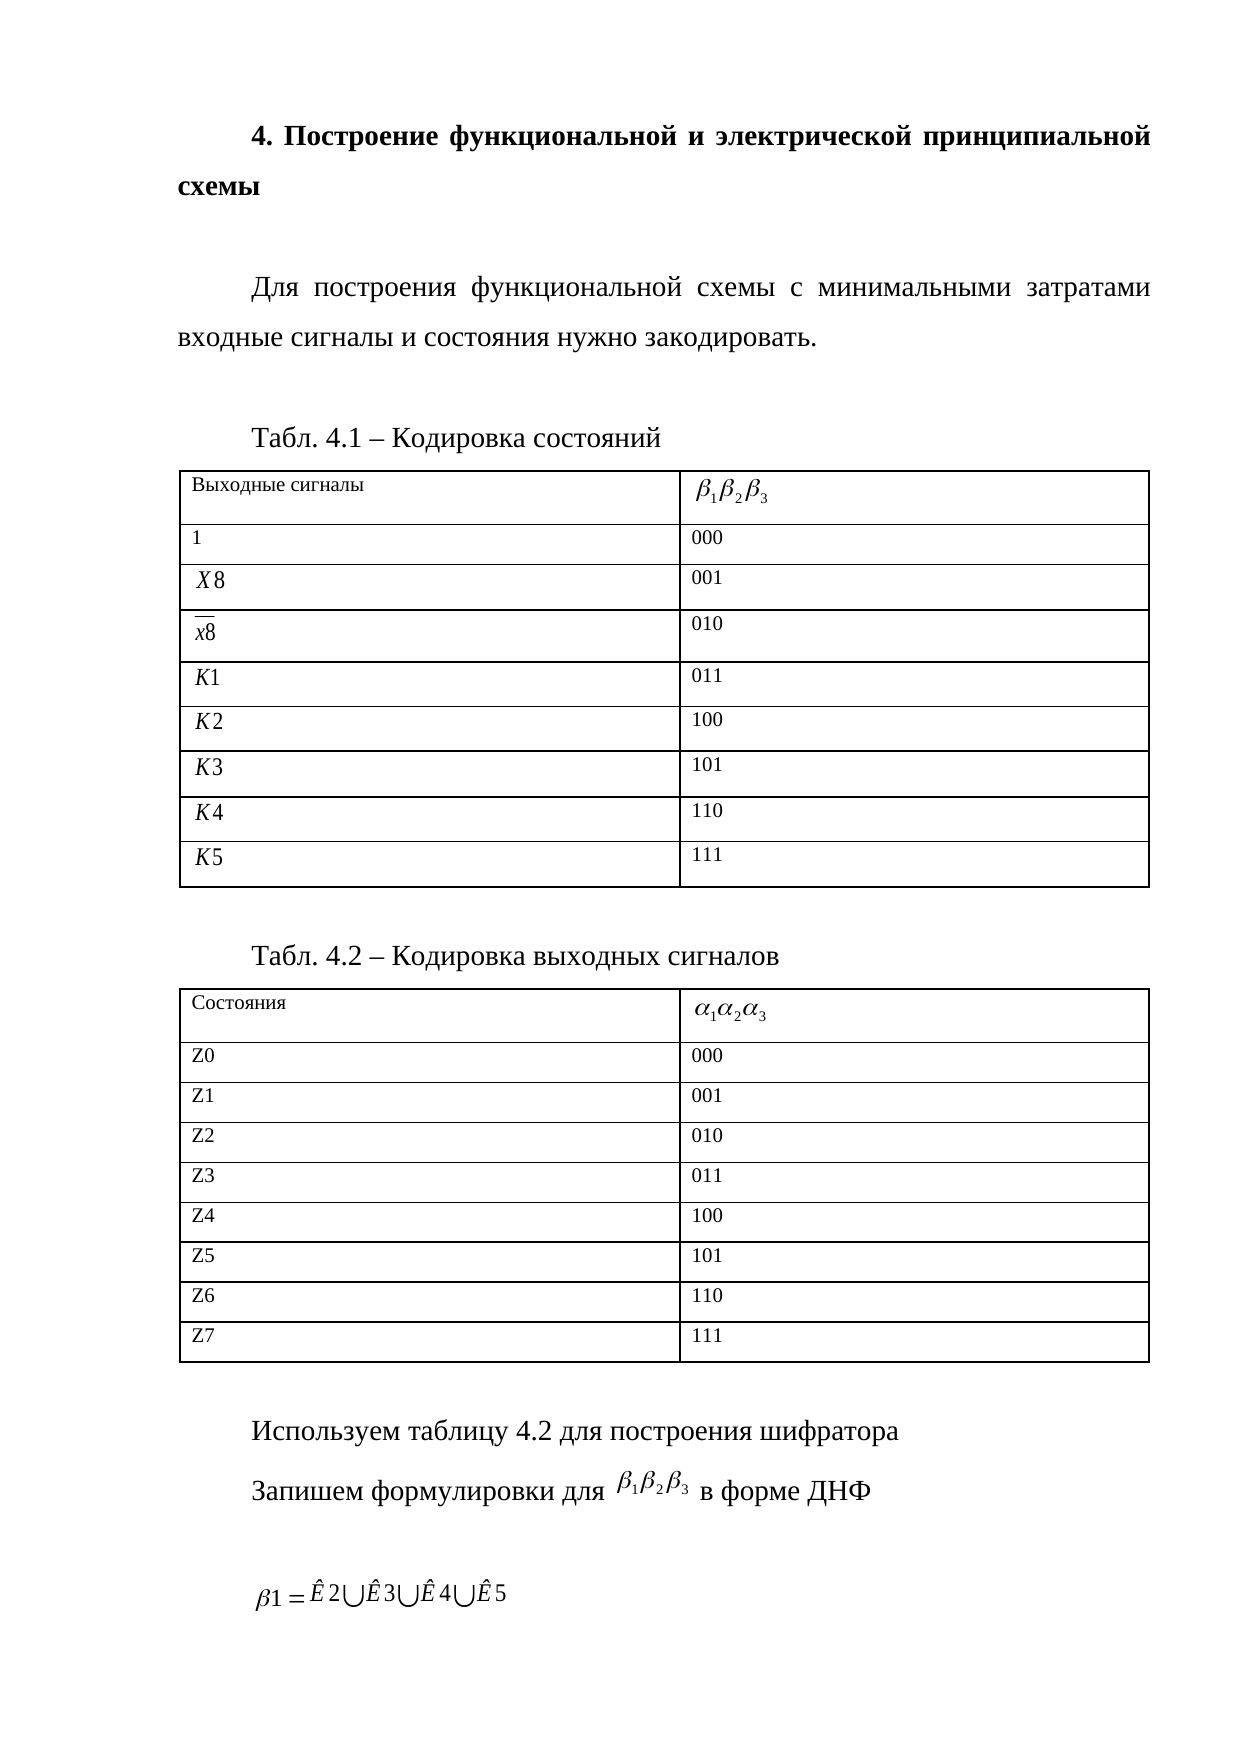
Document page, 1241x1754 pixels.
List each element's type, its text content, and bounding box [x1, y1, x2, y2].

table_cell 110 [681, 798, 1148, 841]
table_header [681, 990, 1148, 1042]
table_cell [181, 565, 679, 609]
table_cell [181, 752, 679, 796]
table_cell Z7 [181, 1323, 679, 1361]
table_cell 001 [681, 565, 1148, 609]
table_cell [181, 842, 679, 886]
table_cell [181, 798, 679, 841]
table_cell 001 [681, 1083, 1148, 1122]
table_cell Z0 [181, 1043, 679, 1082]
table_cell Z5 [181, 1243, 679, 1281]
text 4. Построение функциональной и электрической принципиальной схемы [177, 118, 1152, 202]
text Табл. 4.1 – Кодировка состояний [177, 420, 1152, 453]
text Для построения функциональной схемы с минимальными затратами входные сигналы и состояния нужно закодировать. [177, 269, 1152, 353]
table_cell Z3 [181, 1163, 679, 1201]
table_cell [181, 611, 679, 661]
table_cell 011 [681, 1163, 1148, 1201]
table_cell [181, 663, 679, 706]
table_cell 111 [681, 842, 1148, 886]
table_header Выходные сигналы [181, 472, 679, 524]
table_cell 010 [681, 611, 1148, 661]
table_cell 110 [681, 1283, 1148, 1321]
table_cell 100 [681, 1203, 1148, 1241]
table_cell 101 [681, 1243, 1148, 1281]
table_header [681, 472, 1148, 524]
table_cell 010 [681, 1123, 1148, 1161]
table_cell [181, 707, 679, 750]
table_cell Z1 [181, 1083, 679, 1122]
table_header Состояния [181, 990, 679, 1042]
table_cell 101 [681, 752, 1148, 796]
table_cell 1 [181, 525, 679, 564]
table_cell 011 [681, 663, 1148, 706]
table_cell 000 [681, 1043, 1148, 1082]
table_cell 000 [681, 525, 1148, 564]
text Табл. 4.2 – Кодировка выходных сигналов [177, 938, 1152, 972]
table_cell Z6 [181, 1283, 679, 1321]
table_cell Z4 [181, 1203, 679, 1241]
text Используем таблицу 4.2 для построения шифратора [177, 1413, 1152, 1446]
table_cell Z2 [181, 1123, 679, 1161]
table_cell 100 [681, 707, 1148, 750]
table_cell 111 [681, 1323, 1148, 1361]
text Запишем формулировки для в форме ДНФ [177, 1463, 1152, 1507]
